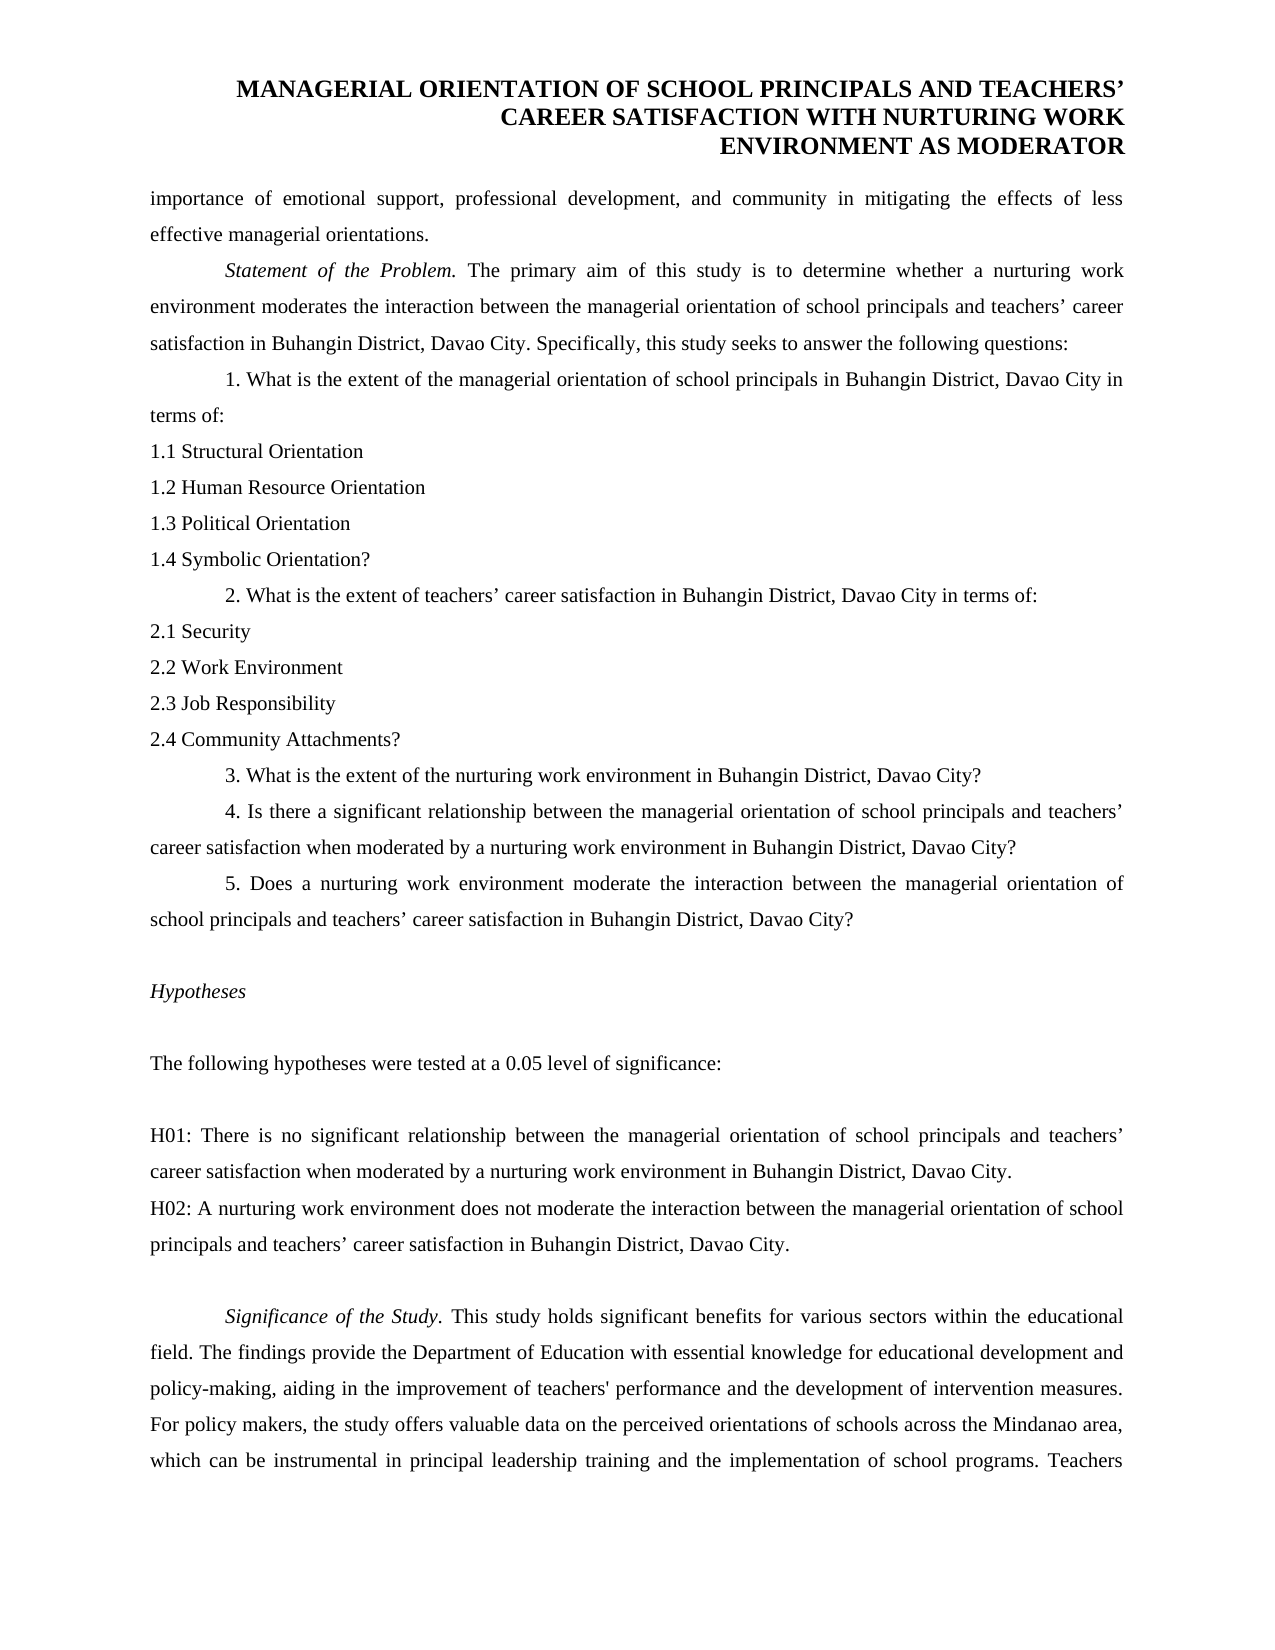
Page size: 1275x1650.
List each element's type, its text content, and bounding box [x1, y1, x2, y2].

text 5. Does a nurturing work environment moderate the interaction between the managerial orientation of school principals and teachers’ career satisfaction in Buhangin District, Davao City? [150, 871, 1125, 931]
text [150, 1304, 1125, 1472]
text H01: There is no significant relationship between the managerial orientation of school principals and teachers’ career satisfaction when moderated by a nurturing work environment in Buhangin District, Davao City. [150, 1123, 1125, 1183]
text 1.4 Symbolic Orientation? [150, 547, 1125, 571]
text 1.2 Human Resource Orientation [150, 475, 1125, 499]
text 1.3 Political Orientation [150, 511, 1125, 535]
text The following hypotheses were tested at a 0.05 level of significance: [150, 1051, 1125, 1075]
text 2.4 Community Attachments? [150, 727, 1125, 751]
text H02: A nurturing work environment does not moderate the interaction between the managerial orientation of school principals and teachers’ career satisfaction in Buhangin District, Davao City. [150, 1196, 1125, 1256]
text 4. Is there a significant relationship between the managerial orientation of school principals and teachers’ career satisfaction when moderated by a nurturing work environment in Buhangin District, Davao City? [150, 799, 1125, 859]
text Statement of the Problem. The primary aim of this study is to determine whether a nurturing work environment moderates the interaction between the managerial orientation of school principals and teachers’ career satisfaction in Buhangin District, Davao City. Specifically, this study seeks to answer the following questions: [150, 258, 1125, 354]
text 1.1 Structural Orientation [150, 439, 1125, 463]
text 2. What is the extent of teachers’ career satisfaction in Buhangin District, Davao City in terms of: [150, 583, 1125, 607]
text Hypotheses [150, 979, 1125, 1003]
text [150, 186, 1125, 246]
text 2.3 Job Responsibility [150, 691, 1125, 715]
text 2.1 Security [150, 619, 1125, 643]
text 2.2 Work Environment [150, 655, 1125, 679]
text 3. What is the extent of the nurturing work environment in Buhangin District, Davao City? [150, 763, 1125, 787]
text 1. What is the extent of the managerial orientation of school principals in Buhangin District, Davao City in terms of: [150, 367, 1125, 427]
